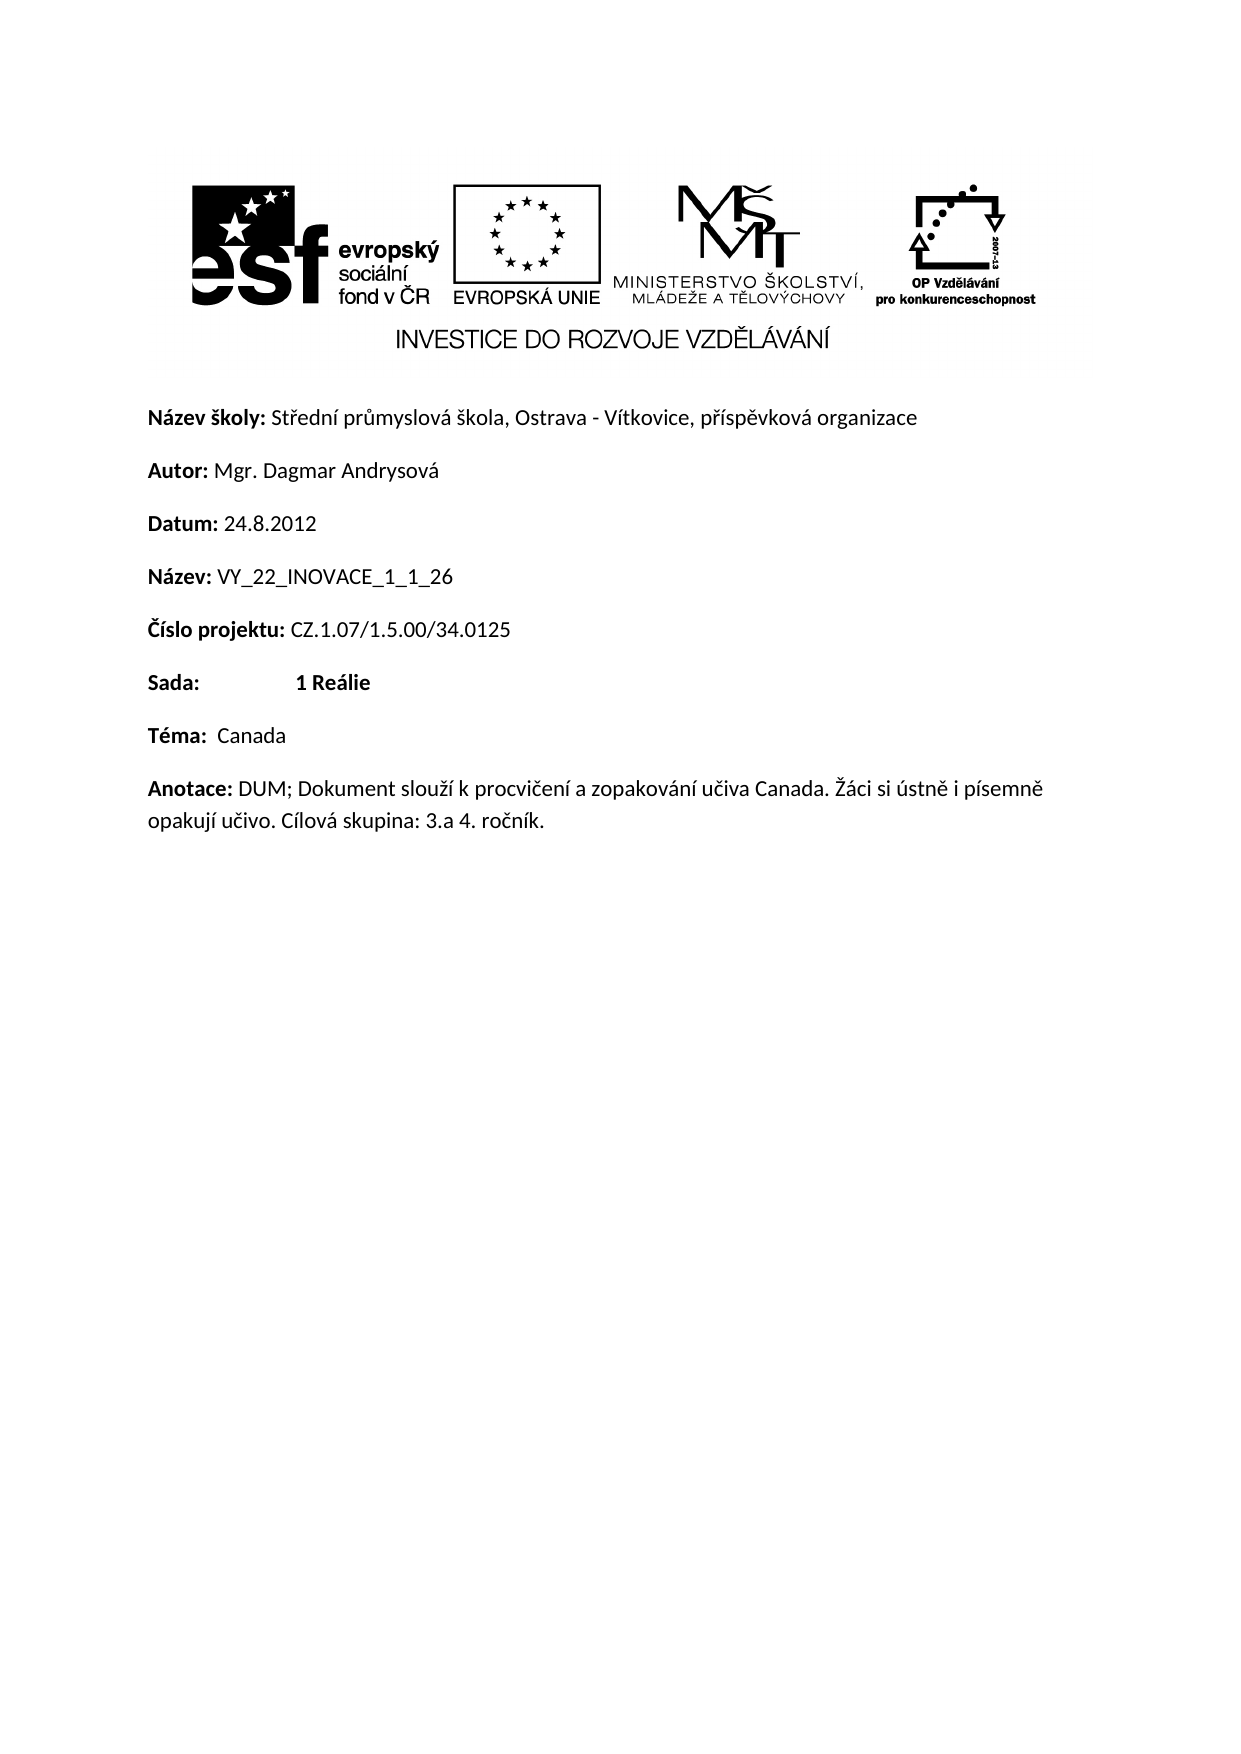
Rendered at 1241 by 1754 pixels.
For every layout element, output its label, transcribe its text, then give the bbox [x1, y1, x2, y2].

text Anotace: DUM; Dokument slouží k procvičení a zopakování učiva Canada. Žáci si ústně i písemně opakují učivo. Cílová skupina: 3.a 4. ročník. [148, 774, 1093, 834]
text Název školy: Střední průmyslová škola, Ostrava - Vítkovice, příspěvková organizace [148, 403, 1093, 431]
text Téma: Canada [148, 721, 1093, 749]
text Název: VY_22_INOVACE_1_1_26 [148, 562, 1093, 590]
text Datum: 24.8.2012 [148, 509, 1093, 537]
picture [147, 147, 1093, 378]
text Číslo projektu: CZ.1.07/1.5.00/34.0125 [148, 615, 1093, 643]
text Sada: 1 Reálie [148, 668, 1093, 696]
text Autor: Mgr. Dagmar Andrysová [148, 456, 1093, 484]
